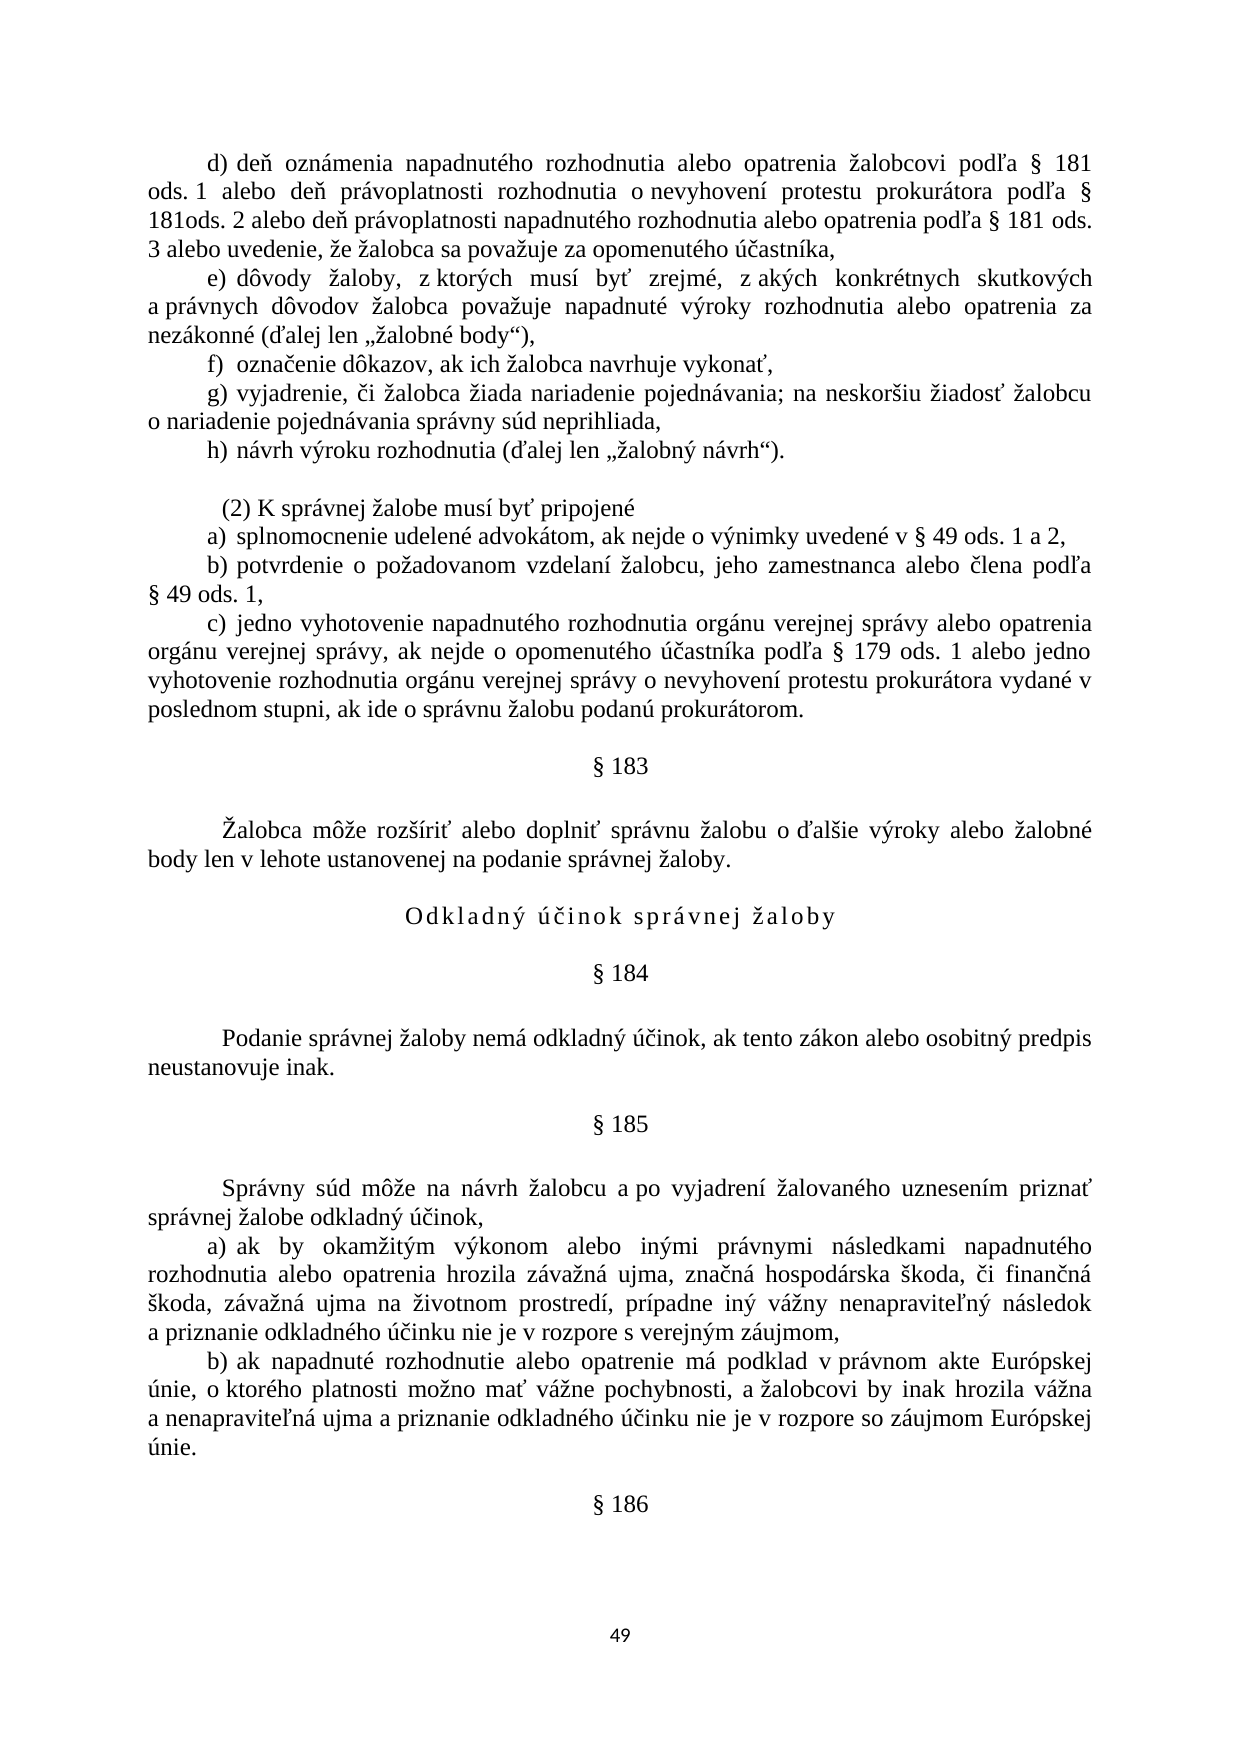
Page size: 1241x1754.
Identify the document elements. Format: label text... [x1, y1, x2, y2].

text Odkladný účinok správnej žaloby [148, 901, 1092, 930]
text § 184 [148, 958, 1092, 994]
text Správny súd môže na návrh žalobcu a po vyjadrení žalovaného uznesením priznať správnej žalobe odkladný účinok, [148, 1173, 1092, 1231]
list jedno vyhotovenie napadnutého rozhodnutia orgánu verejnej správy alebo opatrenia orgánu verejnej správy, ak nejde o opomenutého účastníka podľa § 179 ods. 1 alebo jedno vyhotovenie rozhodnutia orgánu verejnej správy o nevyhovení protestu prokurátora vydané v poslednom stupni, ak ide o správnu žalobu podanú prokurátorom. [148, 608, 1092, 723]
text § 185 [148, 1109, 1092, 1145]
text § 183 [148, 751, 1092, 787]
list dôvody žaloby, z ktorých musí byť zrejmé, z akých konkrétnych skutkových a právnych dôvodov žalobca považuje napadnuté výroky rozhodnutia alebo opatrenia za nezákonné (ďalej len „žalobné body“), [148, 263, 1092, 349]
list ak napadnuté rozhodnutie alebo opatrenie má podklad v právnom akte Európskej únie, o ktorého platnosti možno mať vážne pochybnosti, a žalobcovi by inak hrozila vážna a nenapraviteľná ujma a priznanie odkladného účinku nie je v rozpore so záujmom Európskej únie. [148, 1346, 1092, 1461]
text § 186 [148, 1489, 1092, 1526]
text Žalobca môže rozšíriť alebo doplniť správnu žalobu o ďalšie výroky alebo žalobné body len v lehote ustanovenej na podanie správnej žaloby. [148, 815, 1092, 873]
list deň oznámenia napadnutého rozhodnutia alebo opatrenia žalobcovi podľa § 181 ods. 1 alebo deň právoplatnosti rozhodnutia o nevyhovení protestu prokurátora podľa § 181ods. 2 alebo deň právoplatnosti napadnutého rozhodnutia alebo opatrenia podľa § 181 ods. 3 alebo uvedenie, že žalobca sa považuje za opomenutého účastníka, [148, 148, 1092, 263]
list označenie dôkazov, ak ich žalobca navrhuje vykonať, [148, 349, 1092, 378]
list vyjadrenie, či žalobca žiada nariadenie pojednávania; na neskoršiu žiadosť žalobcu o nariadenie pojednávania správny súd neprihliada, [148, 378, 1092, 435]
list splnomocnenie udelené advokátom, ak nejde o výnimky uvedené v § 49 ods. 1 a 2, [148, 521, 1092, 550]
text (2) K správnej žalobe musí byť pripojené [148, 493, 1092, 521]
text Podanie správnej žaloby nemá odkladný účinok, ak tento zákon alebo osobitný predpis neustanovuje inak. [148, 1023, 1092, 1081]
list potvrdenie o požadovanom vzdelaní žalobcu, jeho zamestnanca alebo člena podľa § 49 ods. 1, [148, 550, 1092, 608]
list návrh výroku rozhodnutia (ďalej len „žalobný návrh“). [148, 435, 1092, 464]
list ak by okamžitým výkonom alebo inými právnymi následkami napadnutého rozhodnutia alebo opatrenia hrozila závažná ujma, značná hospodárska škoda, či finančná škoda, závažná ujma na životnom prostredí, prípadne iný vážny nenapraviteľný následok a priznanie odkladného účinku nie je v rozpore s verejným záujmom, [148, 1231, 1092, 1346]
